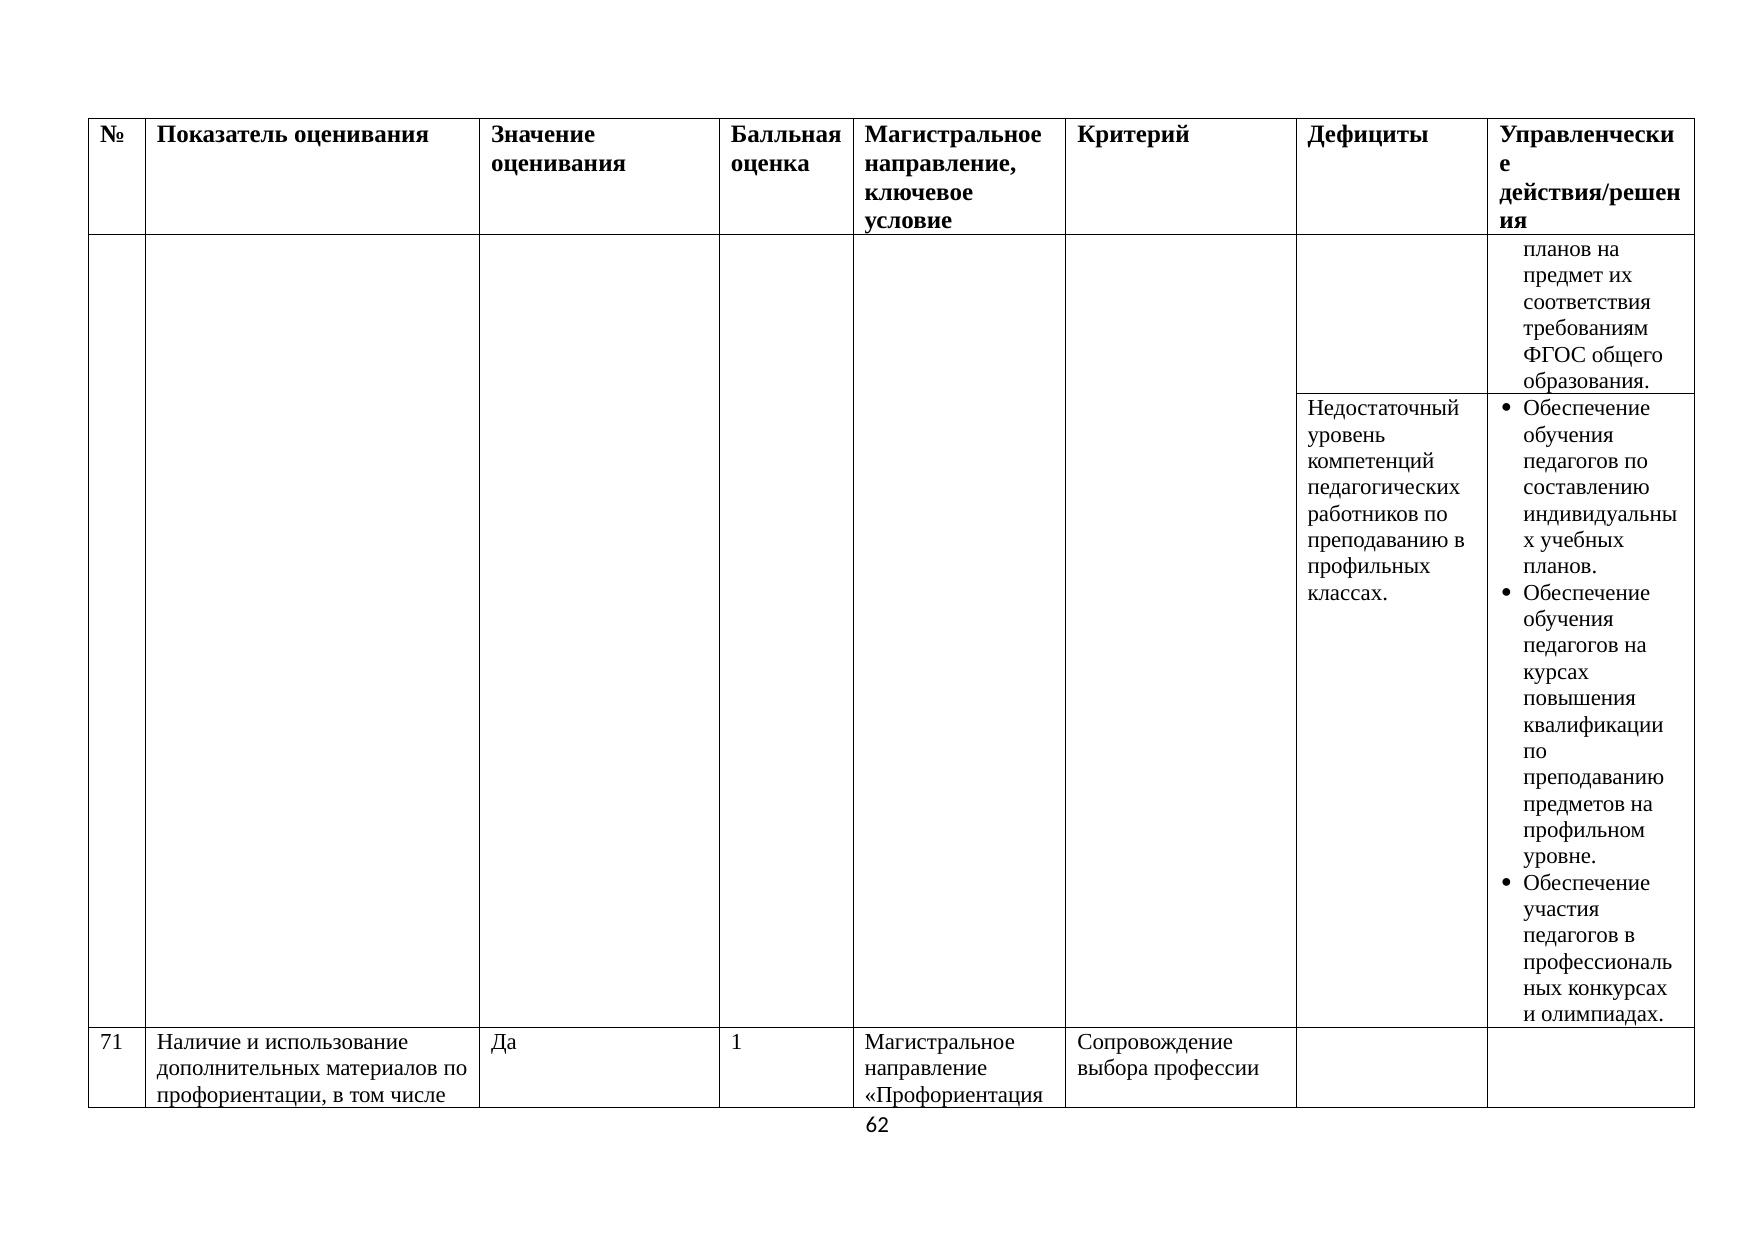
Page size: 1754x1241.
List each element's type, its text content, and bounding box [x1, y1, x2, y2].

table_header Магистральное направление, ключевое условие [854, 119, 1065, 234]
table_header Показатель оценивания [146, 119, 479, 234]
table_cell Недостаточный уровень компетенций педагогических работников по преподаванию в профильных классах. [1297, 394, 1487, 1027]
table_header Дефициты [1297, 119, 1487, 234]
table_cell Обеспечение обучения педагогов по составлению индивидуальных учебных планов. Обеспечение обучения педагогов на курсах повышения квалификации по преподаванию предметов на профильном уровне. Обеспечение участия педагогов в профессиональных конкурсах и олимпиадах. [1488, 394, 1694, 1027]
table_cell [854, 1028, 1065, 1107]
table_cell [1297, 235, 1487, 393]
table_header Критерий [1066, 119, 1296, 234]
table_header Значение оценивания [480, 119, 719, 234]
table_cell Да [480, 1028, 719, 1107]
table_cell [1488, 1028, 1694, 1107]
table_cell [1297, 1028, 1487, 1107]
table_cell Сопровождение выбора профессии [1066, 1028, 1296, 1107]
table_header Балльная оценка [720, 119, 853, 234]
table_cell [146, 1028, 479, 1107]
table_cell 1 [720, 1028, 853, 1107]
table_cell 71 [89, 1028, 145, 1107]
table_header № [89, 119, 145, 234]
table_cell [1488, 235, 1694, 393]
table_header Управленческие действия/решения [1488, 119, 1694, 234]
